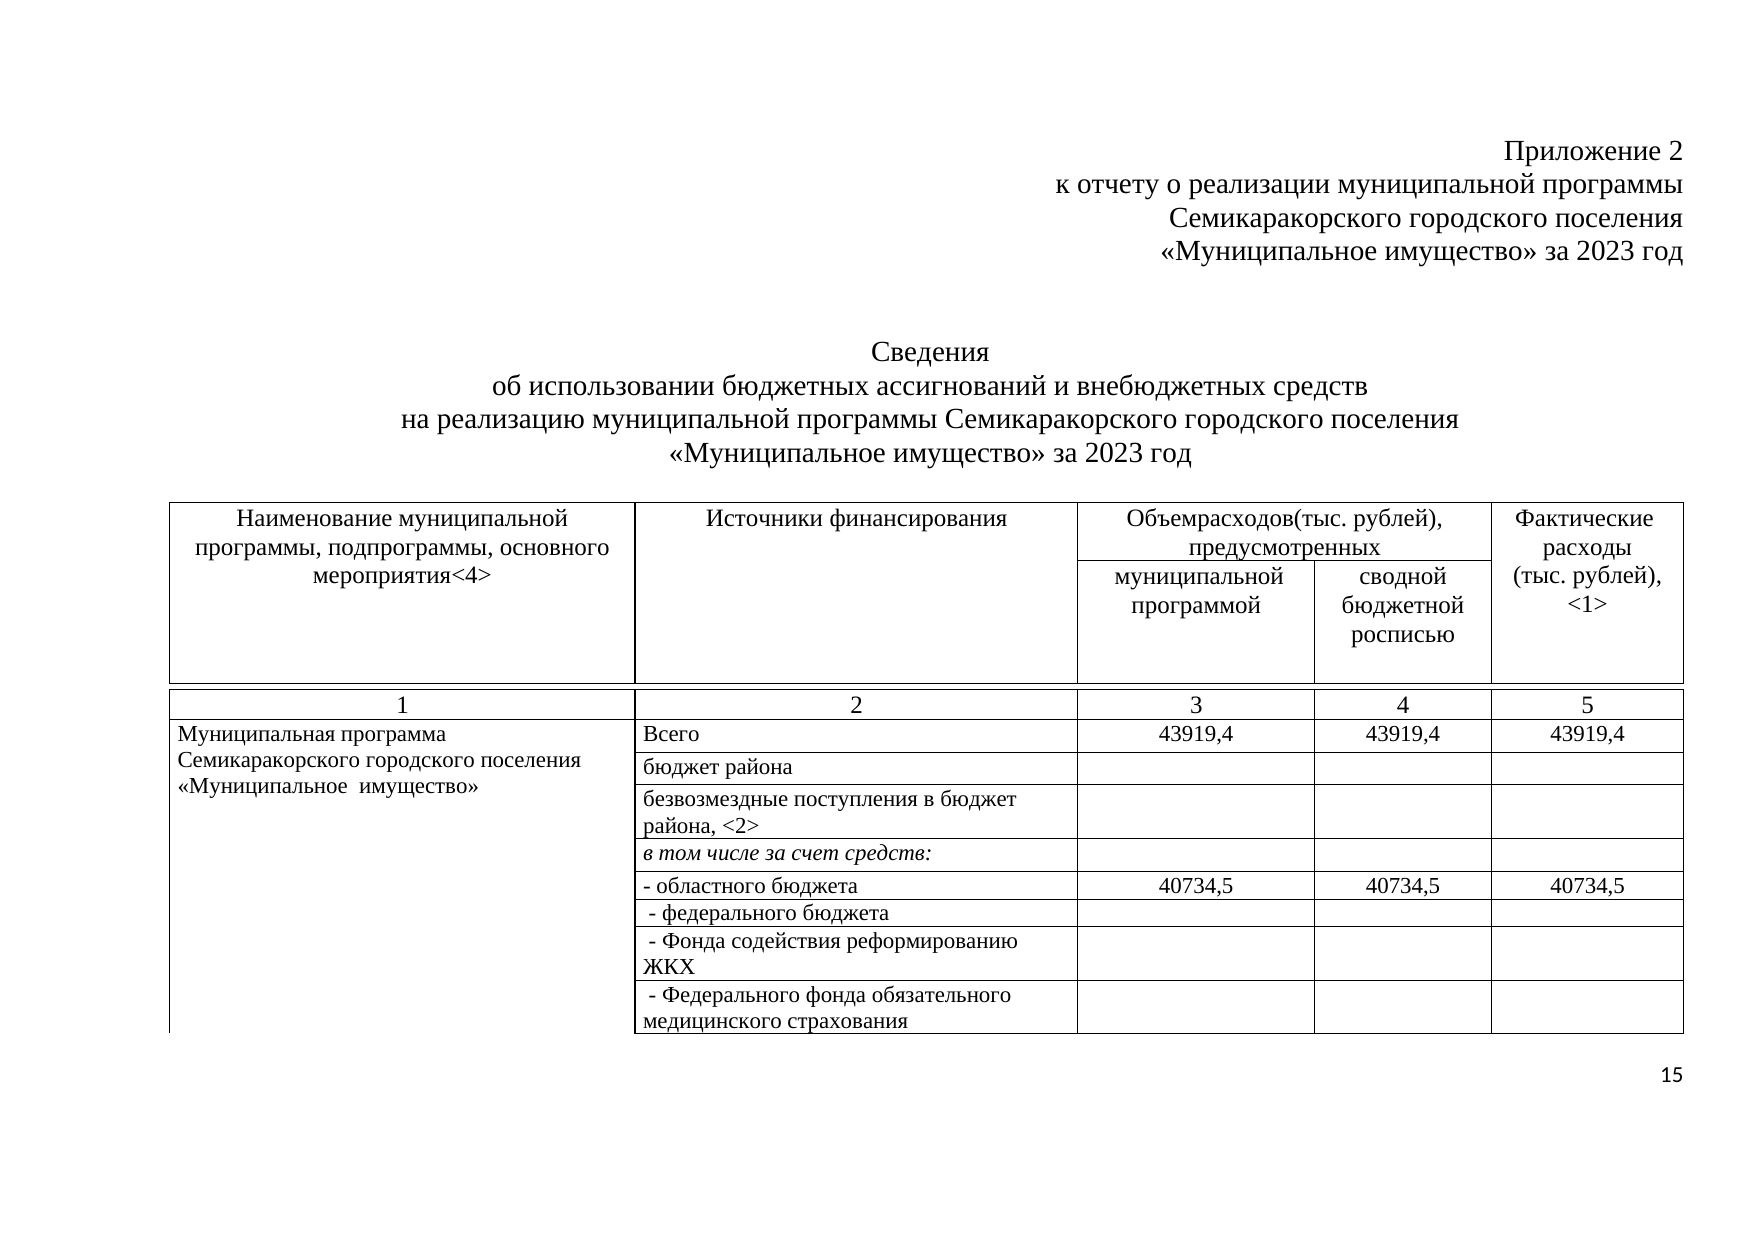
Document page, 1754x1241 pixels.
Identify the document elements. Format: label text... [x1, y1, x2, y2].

table_cell бюджет района [636, 753, 1077, 784]
table_cell Всего [636, 720, 1077, 752]
table_cell [1492, 753, 1683, 784]
text на реализацию муниципальной программы Семикаракорского городского поселения [177, 401, 1683, 435]
table_cell [1315, 927, 1491, 979]
text Приложение 2 [177, 133, 1683, 166]
table_header 4 [1315, 690, 1491, 719]
text Сведения [177, 334, 1683, 368]
table_cell сводной бюджетной росписью [1315, 561, 1491, 683]
table_cell [1078, 981, 1314, 1033]
table_header Наименование муниципальной программы, подпрограммы, основного мероприятия<4> [170, 503, 634, 683]
title Семикаракорского городского поселения [177, 200, 1683, 233]
table_cell [1492, 785, 1683, 838]
table_header 5 [1492, 690, 1683, 719]
title к отчету о реализации муниципальной программы [177, 166, 1683, 200]
table_cell [1078, 753, 1314, 784]
table_cell муниципальной программой [1078, 561, 1314, 683]
table_cell [1315, 753, 1491, 784]
table_cell безвозмездные поступления в бюджет района, <2> [636, 785, 1077, 838]
table_cell [1078, 785, 1314, 838]
table_cell 43919,4 [1492, 720, 1683, 752]
table_cell - областного бюджета [636, 872, 1077, 898]
table_cell [1492, 927, 1683, 979]
table_cell 40734,5 [1315, 872, 1491, 898]
table_cell [1315, 981, 1491, 1033]
table_cell [1315, 900, 1491, 926]
table_cell [1492, 900, 1683, 926]
table_cell [1315, 839, 1491, 871]
table_cell [1078, 839, 1314, 871]
table_cell 40734,5 [1078, 872, 1314, 898]
table_cell - Федерального фонда обязательного медицинского страхования [636, 981, 1077, 1033]
table_header Источники финансирования [636, 503, 1077, 683]
table_cell 43919,4 [1315, 720, 1491, 752]
table_header Объемрасходов(тыс. рублей), предусмотренных [1078, 503, 1491, 560]
table_cell - федерального бюджета [636, 900, 1077, 926]
table_cell Муниципальная программа Семикаракорского городского поселения «Муниципальное имущество» [170, 720, 634, 1033]
title «Муниципальное имущество» за 2023 год [177, 233, 1683, 267]
table_header Фактические расходы (тыс. рублей), <1> [1492, 503, 1683, 683]
table_cell [1492, 981, 1683, 1033]
table_header 2 [636, 690, 1077, 719]
table_cell [1078, 927, 1314, 979]
table_cell [1078, 900, 1314, 926]
table_header 1 [170, 690, 634, 719]
table_cell - Фонда содействия реформированию ЖКХ [636, 927, 1077, 979]
table_cell [1315, 785, 1491, 838]
table_cell 43919,4 [1078, 720, 1314, 752]
title «Муниципальное имущество» за 2023 год [177, 435, 1683, 468]
table_cell в том числе за счет средств: [636, 839, 1077, 871]
table_cell [1492, 839, 1683, 871]
table_header 3 [1078, 690, 1314, 719]
text об использовании бюджетных ассигнований и внебюджетных средств [177, 368, 1683, 401]
table_cell 40734,5 [1492, 872, 1683, 898]
